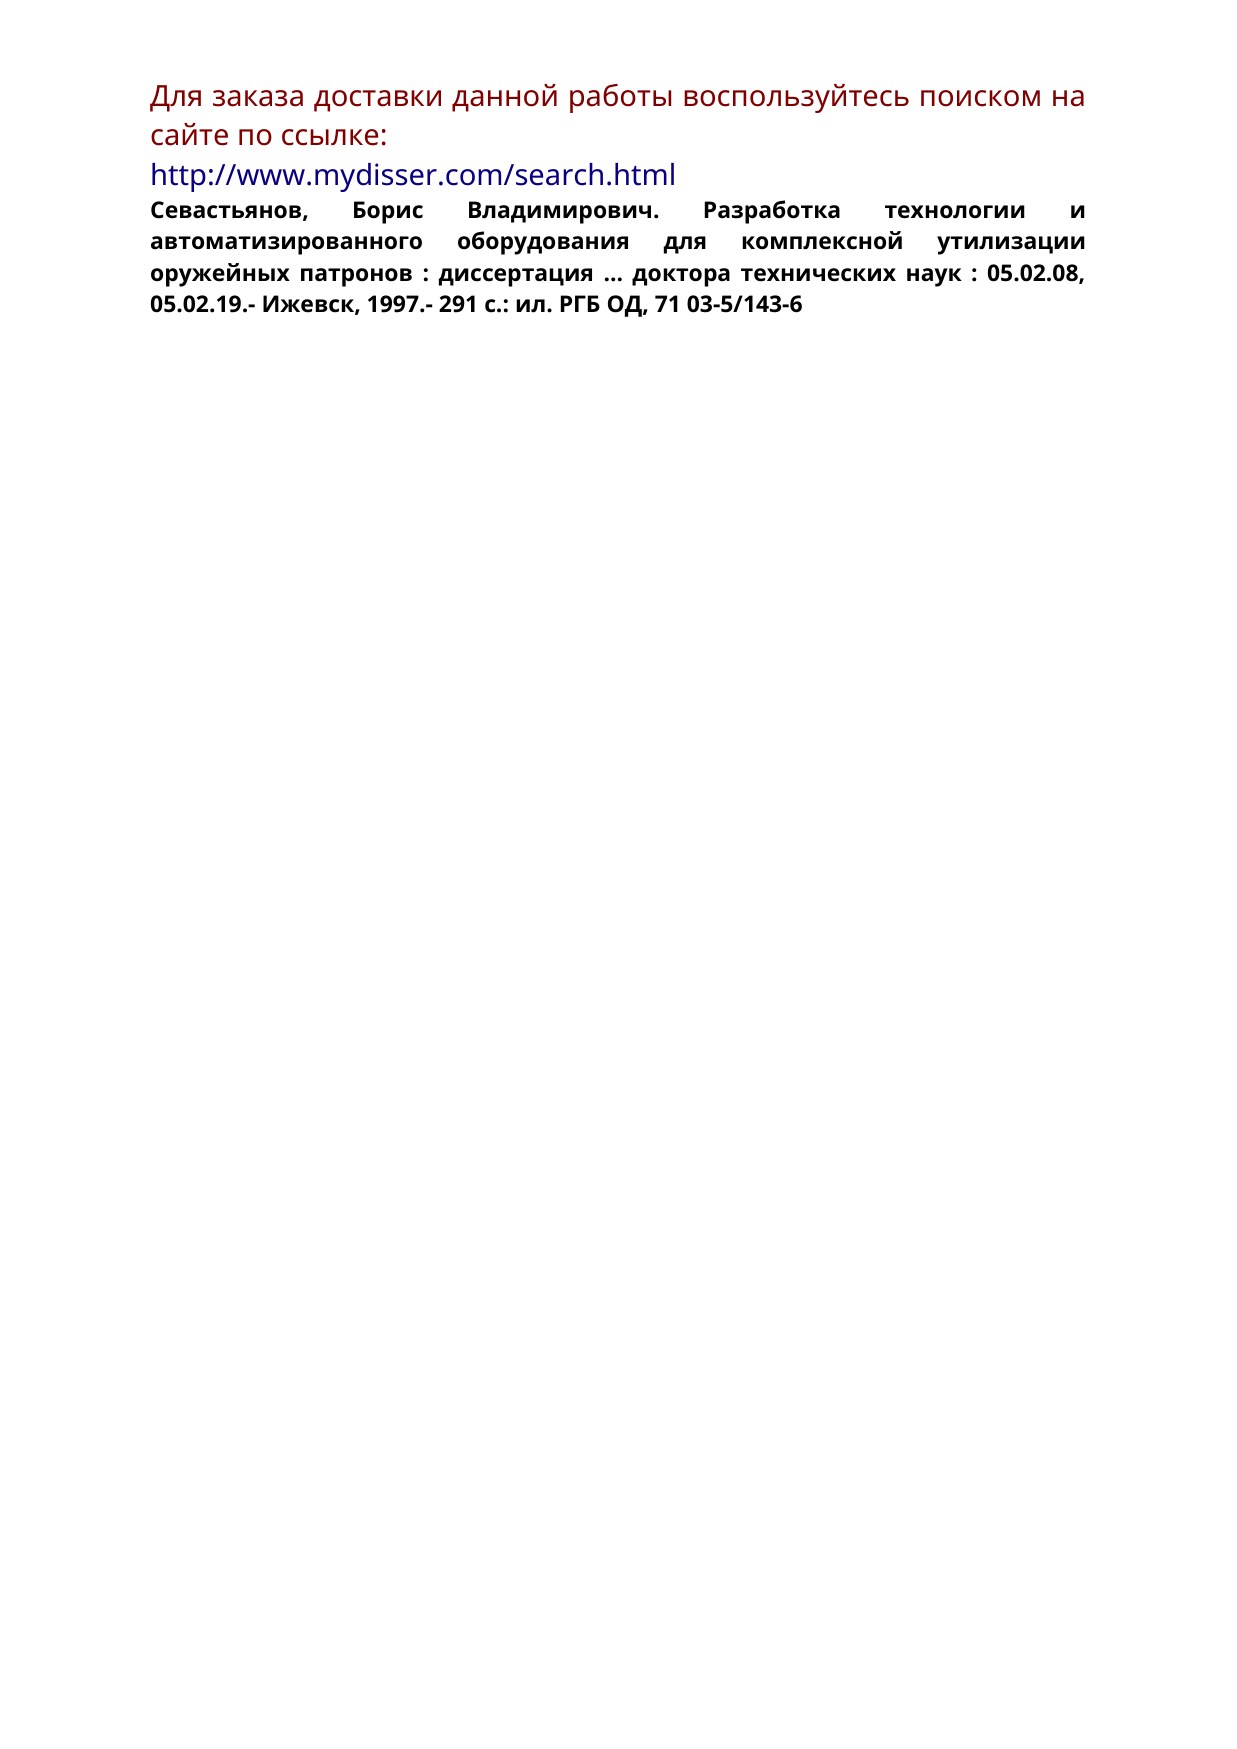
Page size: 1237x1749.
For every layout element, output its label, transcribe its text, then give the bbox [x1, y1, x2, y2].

text Севастьянов, Борис Владимирович. Разработка технологии и автоматизированного оборудования для комплексной утилизации оружейных патронов : диссертация ... доктора технических наук : 05.02.08, 05.02.19.- Ижевск, 1997.- 291 с.: ил. РГБ ОД, 71 03-5/143-6 [150, 194, 1086, 319]
